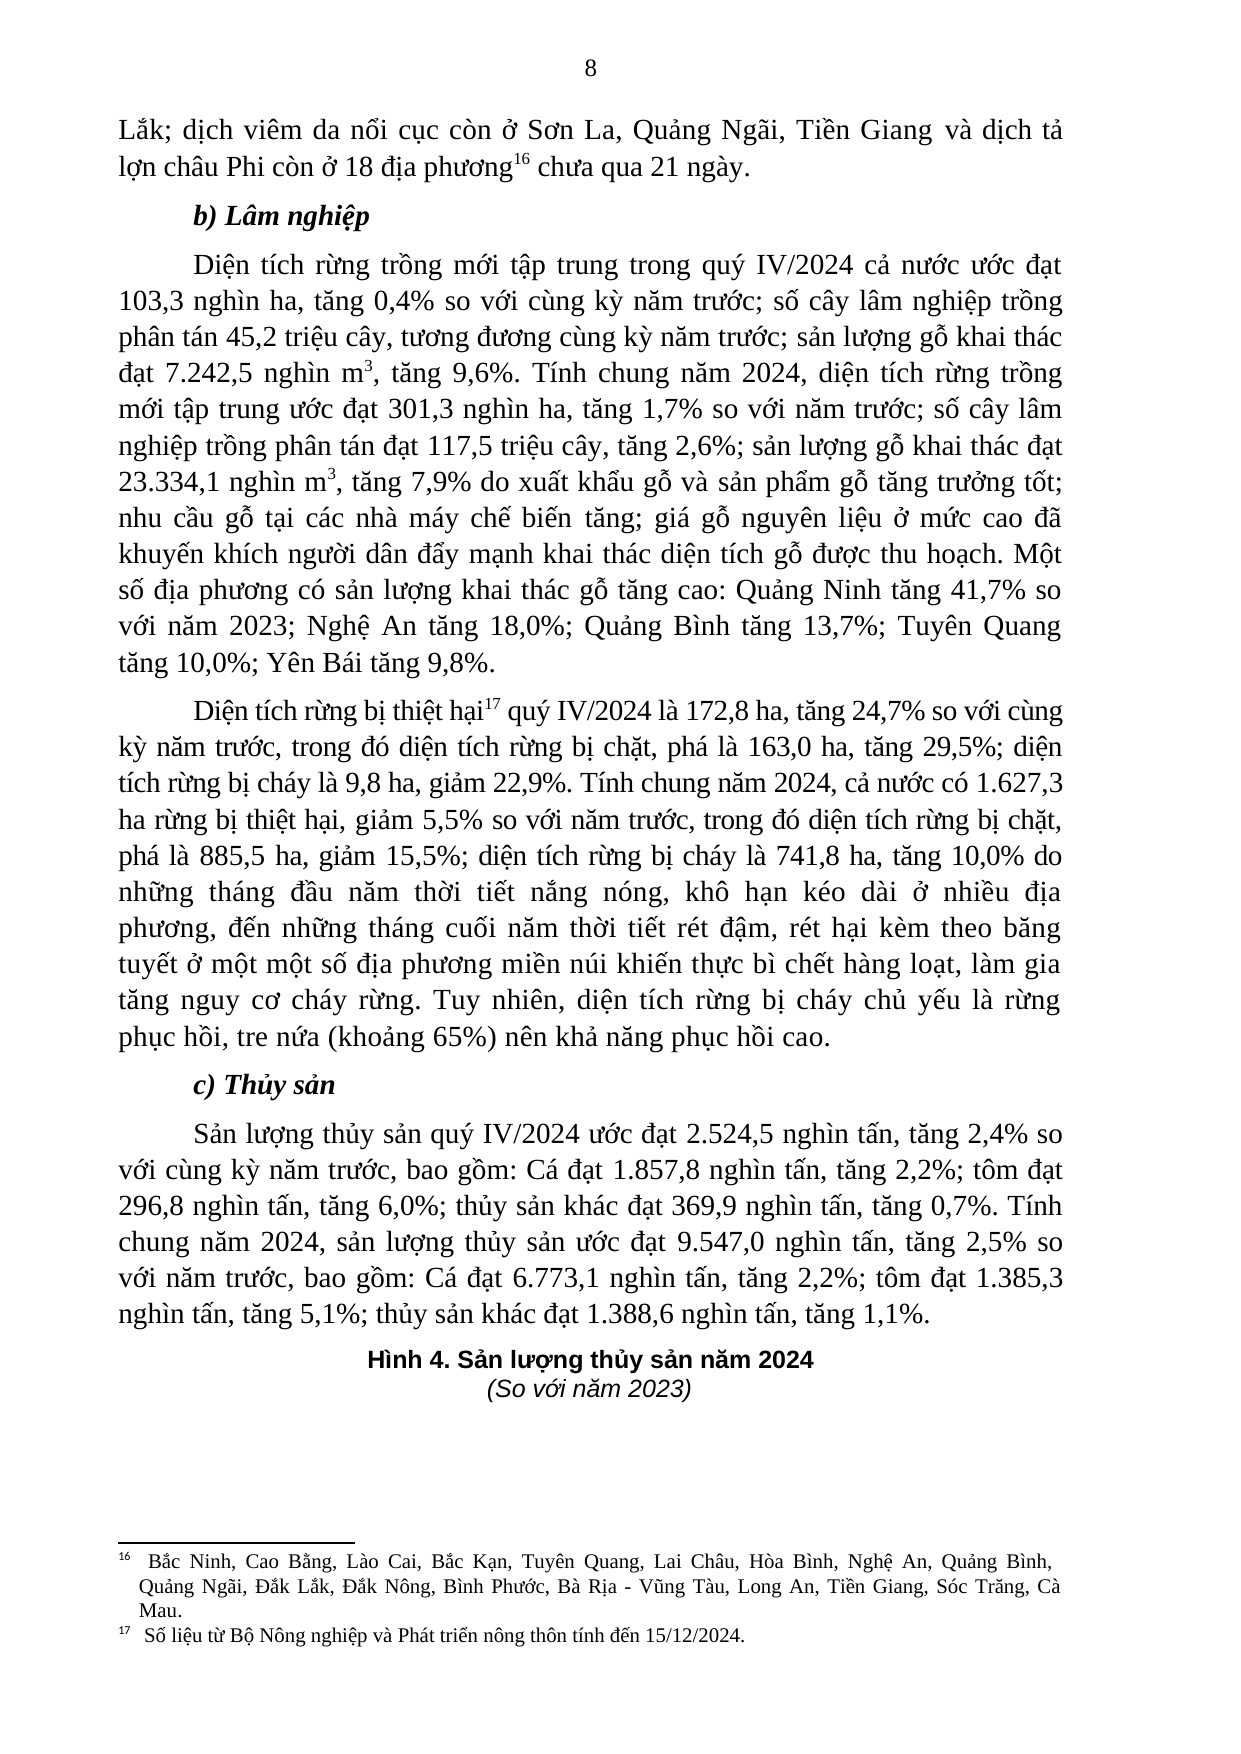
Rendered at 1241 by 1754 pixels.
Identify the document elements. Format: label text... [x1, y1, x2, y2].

text Hình 4. Sản lượng thủy sản năm 2024 [118, 1345, 1063, 1374]
text Sản lượng thủy sản quý IV/2024 ước đạt 2.524,5 nghìn tấn, tăng 2,4% so với cùng kỳ năm trước, bao gồm: Cá đạt 1.857,8 nghìn tấn, tăng 2,2%; tôm đạt 296,8 nghìn tấn, tăng 6,0%; thủy sản khác đạt 369,9 nghìn tấn, tăng 0,7%. Tính chung năm 2024, sản lượng thủy sản ước đạt 9.547,0 nghìn tấn, tăng 2,5% so với năm trước, bao gồm: Cá đạt 6.773,1 nghìn tấn, tăng 2,2%; tôm đạt 1.385,3 nghìn tấn, tăng 5,1%; thủy sản khác đạt 1.388,6 nghìn tấn, tăng 1,1%. [118, 1116, 1063, 1330]
text c) Thủy sản [118, 1067, 1063, 1101]
text b) Lâm nghiệp [118, 198, 1063, 232]
text Diện tích rừng trồng mới tập trung trong quý IV/2024 cả nước ước đạt 103,3 nghìn ha, tăng 0,4% so với cùng kỳ năm trước; số cây lâm nghiệp trồng phân tán 45,2 triệu cây, tương đương cùng kỳ năm trước; sản lượng gỗ khai thác đạt 7.242,5 nghìn m3, tăng 9,6%. Tính chung năm 2024, diện tích rừng trồng mới tập trung ước đạt 301,3 nghìn ha, tăng 1,7% so với năm trước; số cây lâm nghiệp trồng phân tán đạt 117,5 triệu cây, tăng 2,6%; sản lượng gỗ khai thác đạt 23.334,1 nghìn m3, tăng 7,9% do xuất khẩu gỗ và sản phẩm gỗ tăng trưởng tốt; nhu cầu gỗ tại các nhà máy chế biến tăng; giá gỗ nguyên liệu ở mức cao đã khuyến khích người dân đẩy mạnh khai thác diện tích gỗ được thu hoạch. Một số địa phương có sản lượng khai thác gỗ tăng cao: Quảng Ninh tăng 41,7% so với năm 2023; Nghệ An tăng 18,0%; Quảng Bình tăng 13,7%; Tuyên Quang tăng 10,0%; Yên Bái tăng 9,8%. [118, 247, 1063, 678]
text (So với năm 2023) [118, 1374, 1063, 1403]
text Diện tích rừng bị thiệt hại quý IV/2024 là 172,8 ha, tăng 24,7% so với cùng kỳ năm trước, trong đó diện tích rừng bị chặt, phá là 163,0 ha, tăng 29,5%; diện tích rừng bị cháy là 9,8 ha, giảm 22,9%. Tính chung năm 2024, cả nước có 1.627,3 ha rừng bị thiệt hại, giảm 5,5% so với năm trước, trong đó diện tích rừng bị chặt, phá là 885,5 ha, giảm 15,5%; diện tích rừng bị cháy là 741,8 ha, tăng 10,0% do những tháng đầu năm thời tiết nắng nóng, khô hạn kéo dài ở nhiều địa phương, đến những tháng cuối năm thời tiết rét đậm, rét hại kèm theo băng tuyết ở một một số địa phương miền núi khiến thực bì chết hàng loạt, làm gia tăng nguy cơ cháy rừng. Tuy nhiên, diện tích rừng bị cháy chủ yếu là rừng phục hồi, tre nứa (khoảng 65%) nên khả năng phục hồi cao. [118, 693, 1063, 874]
